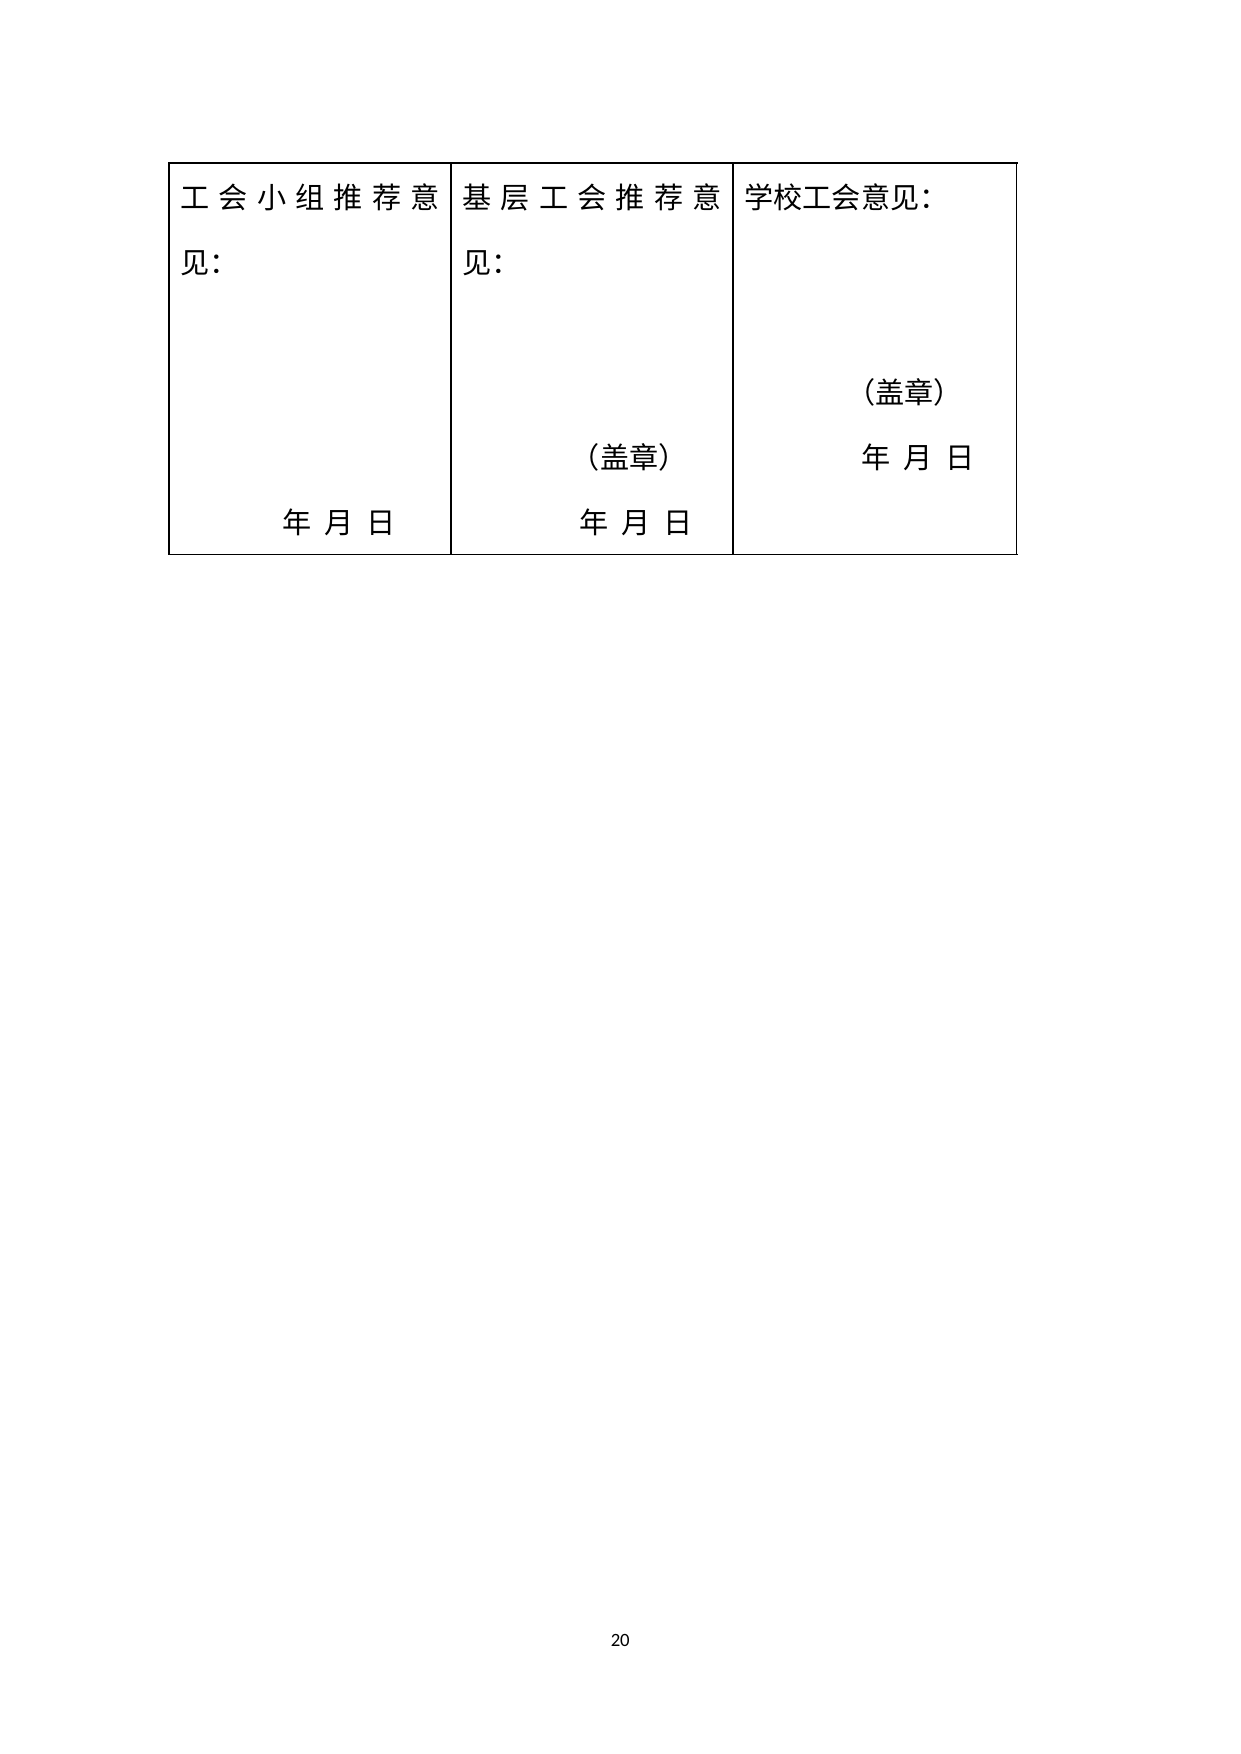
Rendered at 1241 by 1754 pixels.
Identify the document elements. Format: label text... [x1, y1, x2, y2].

table_cell 工会小组推荐意见： 年 月 日 [170, 164, 450, 553]
table_cell 基层工会推荐意见： （盖章） 年 月 日 [452, 164, 732, 553]
table_cell 学校工会意见： （盖章） 年 月 日 [734, 164, 1016, 553]
